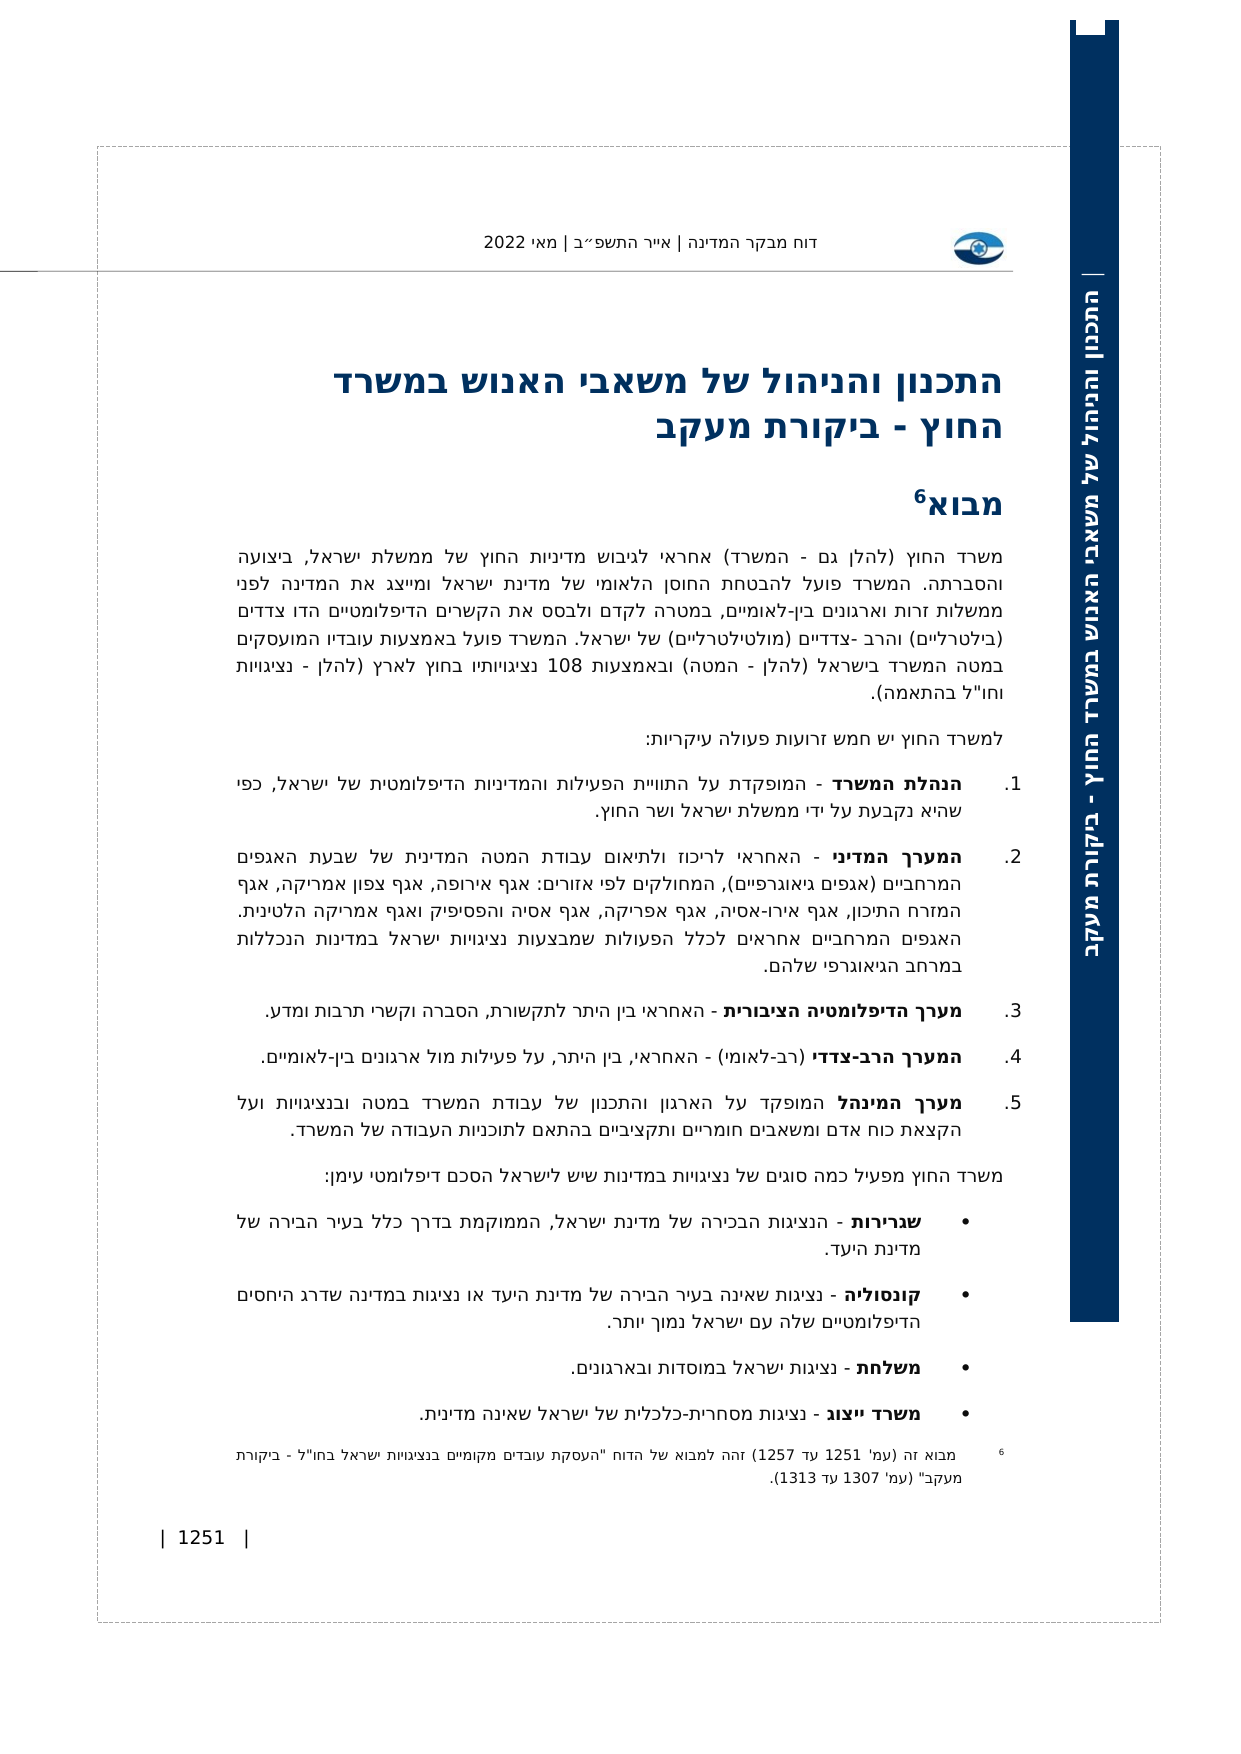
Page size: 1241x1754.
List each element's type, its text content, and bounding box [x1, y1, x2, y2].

text שגרירות - הנציגות הבכירה של מדינת ישראל, הממוקמת בדרך כלל בעיר הבירה של מדינת היעד. [236, 1207, 963, 1261]
text משרד ייצוג - נציגות מסחרית-כלכלית של ישראל שאינה מדינית. [236, 1398, 963, 1425]
text מבוא [236, 486, 1004, 523]
text קונסוליה - נציגות שאינה בעיר הבירה של מדינת היעד או נציגות במדינה שדרג היחסים הדיפלומטיים שלה עם ישראל נמוך יותר. [236, 1279, 963, 1334]
text משלחת - נציגות ישראל במוסדות ובארגונים. [236, 1352, 963, 1379]
text משרד החוץ מפעיל כמה סוגים של נציגויות במדינות שיש לישראל הסכם דיפלומטי עימן: [236, 1161, 1004, 1188]
text מערך המינהל המופקד על הארגון והתכנון של עבודת המשרד במטה ובנציגויות ועל הקצאת כוח אדם ומשאבים חומריים ותקציביים בהתאם לתוכניות העבודה של המשרד. [236, 1088, 1004, 1142]
text המערך המדיני - האחראי לריכוז ולתיאום עבודת המטה המדינית של שבעת האגפים המרחביים (אגפים גיאוגרפיים), המחולקים לפי אזורים: אגף אירופה, אגף צפון אמריקה, אגף המזרח התיכון, אגף אירו-אסיה, אגף אפריקה, אגף אסיה והפסיפיק ואגף אמריקה הלטינית. האגפים המרחביים אחראים לכלל הפעולות שמבצעות נציגויות ישראל במדינות הנכללות במרחב הגיאוגרפי שלהם. [236, 842, 1004, 977]
text למשרד החוץ יש חמש זרועות פעולה עיקריות: [236, 723, 1004, 750]
text התכנון והניהול של משאבי האנוש במשרד החוץ - ביקורת מעקב [236, 356, 1004, 448]
picture [950, 228, 1007, 268]
text המערך הרב-צדדי (רב-לאומי) - האחראי, בין היתר, על פעילות מול ארגונים בין-לאומיים. [236, 1042, 1004, 1069]
text הנהלת המשרד - המופקדת על התוויית הפעילות והמדיניות הדיפלומטית של ישראל, כפי שהיא נקבעת על ידי ממשלת ישראל ושר החוץ. [236, 769, 1004, 823]
text מערך הדיפלומטיה הציבורית - האחראי בין היתר לתקשורת, הסברה וקשרי תרבות ומדע. [236, 996, 1004, 1023]
text משרד החוץ (להלן גם - המשרד) אחראי לגיבוש מדיניות החוץ של ממשלת ישראל, ביצועה והסברתה. המשרד פועל להבטחת החוסן הלאומי של מדינת ישראל ומייצג את המדינה לפני ממשלות זרות וארגונים בין-לאומיים, במטרה לקדם ולבסס את הקשרים הדיפלומטיים הדו צדדים (בילטרליים) והרב -צדדיים (מולטילטרליים) של ישראל. המשרד פועל באמצעות עובדיו המועסקים במטה המשרד בישראל (להלן - המטה) ובאמצעות 108 נציגויותיו בחוץ לארץ (להלן - נציגויות וחו"ל בהתאמה). [236, 542, 1004, 704]
